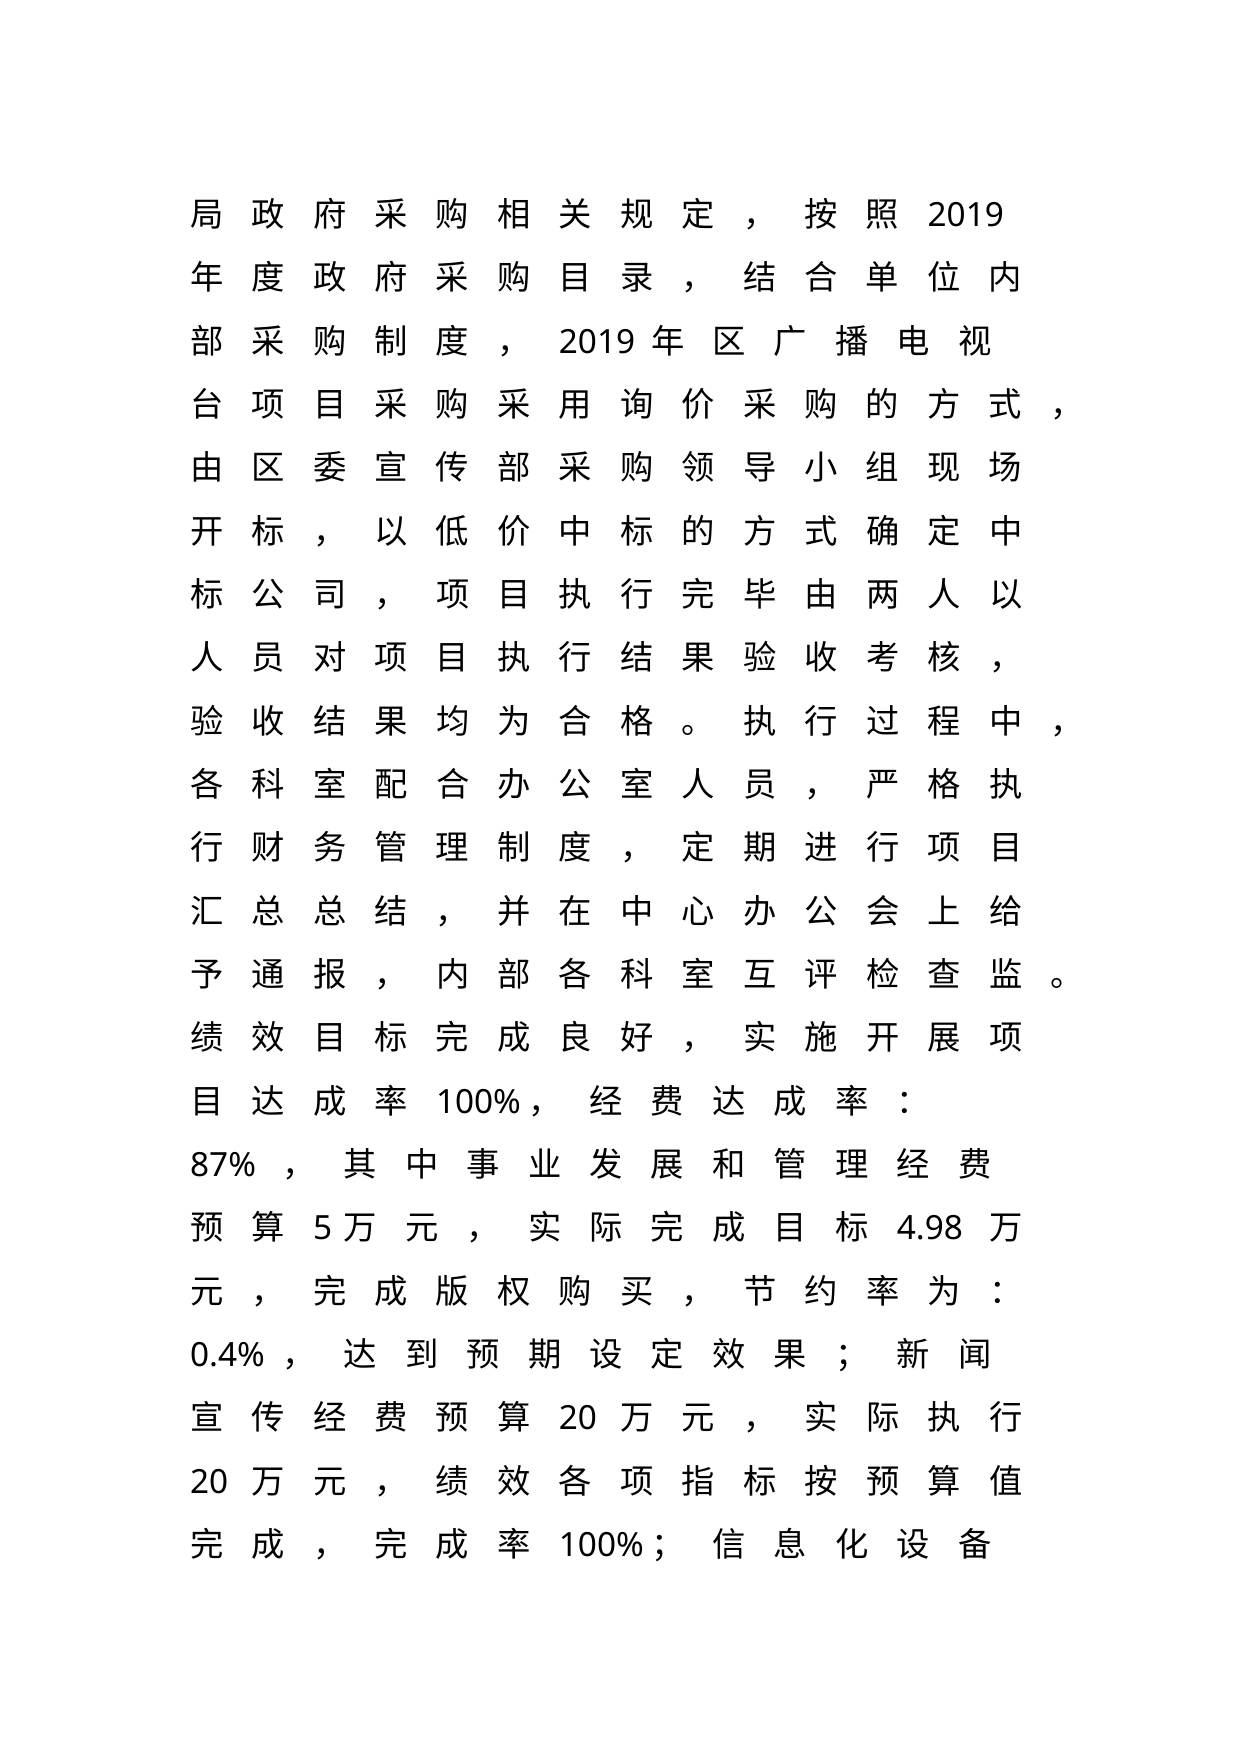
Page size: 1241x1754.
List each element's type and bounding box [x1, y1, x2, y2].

text [190, 180, 1050, 1574]
